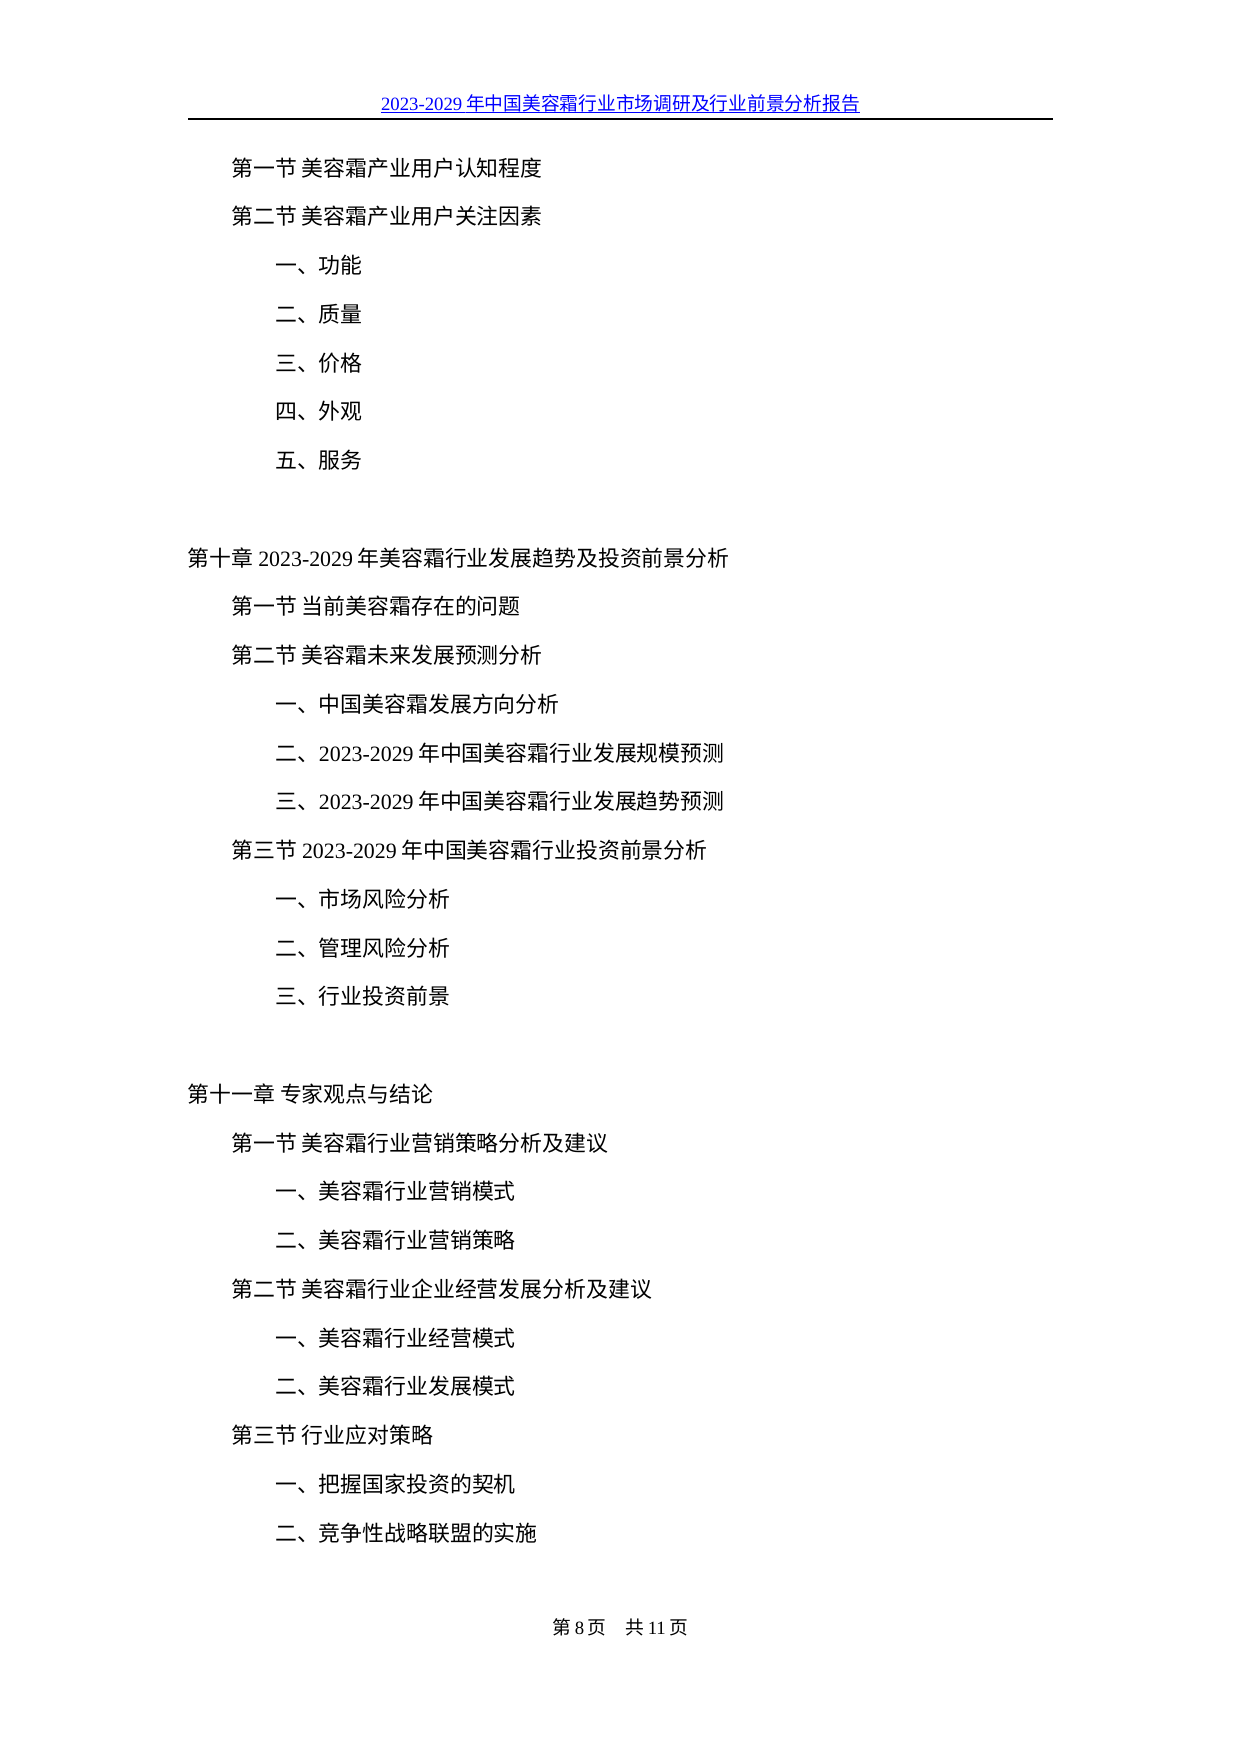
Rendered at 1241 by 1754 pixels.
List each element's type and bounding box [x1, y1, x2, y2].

text [187, 150, 1053, 1548]
